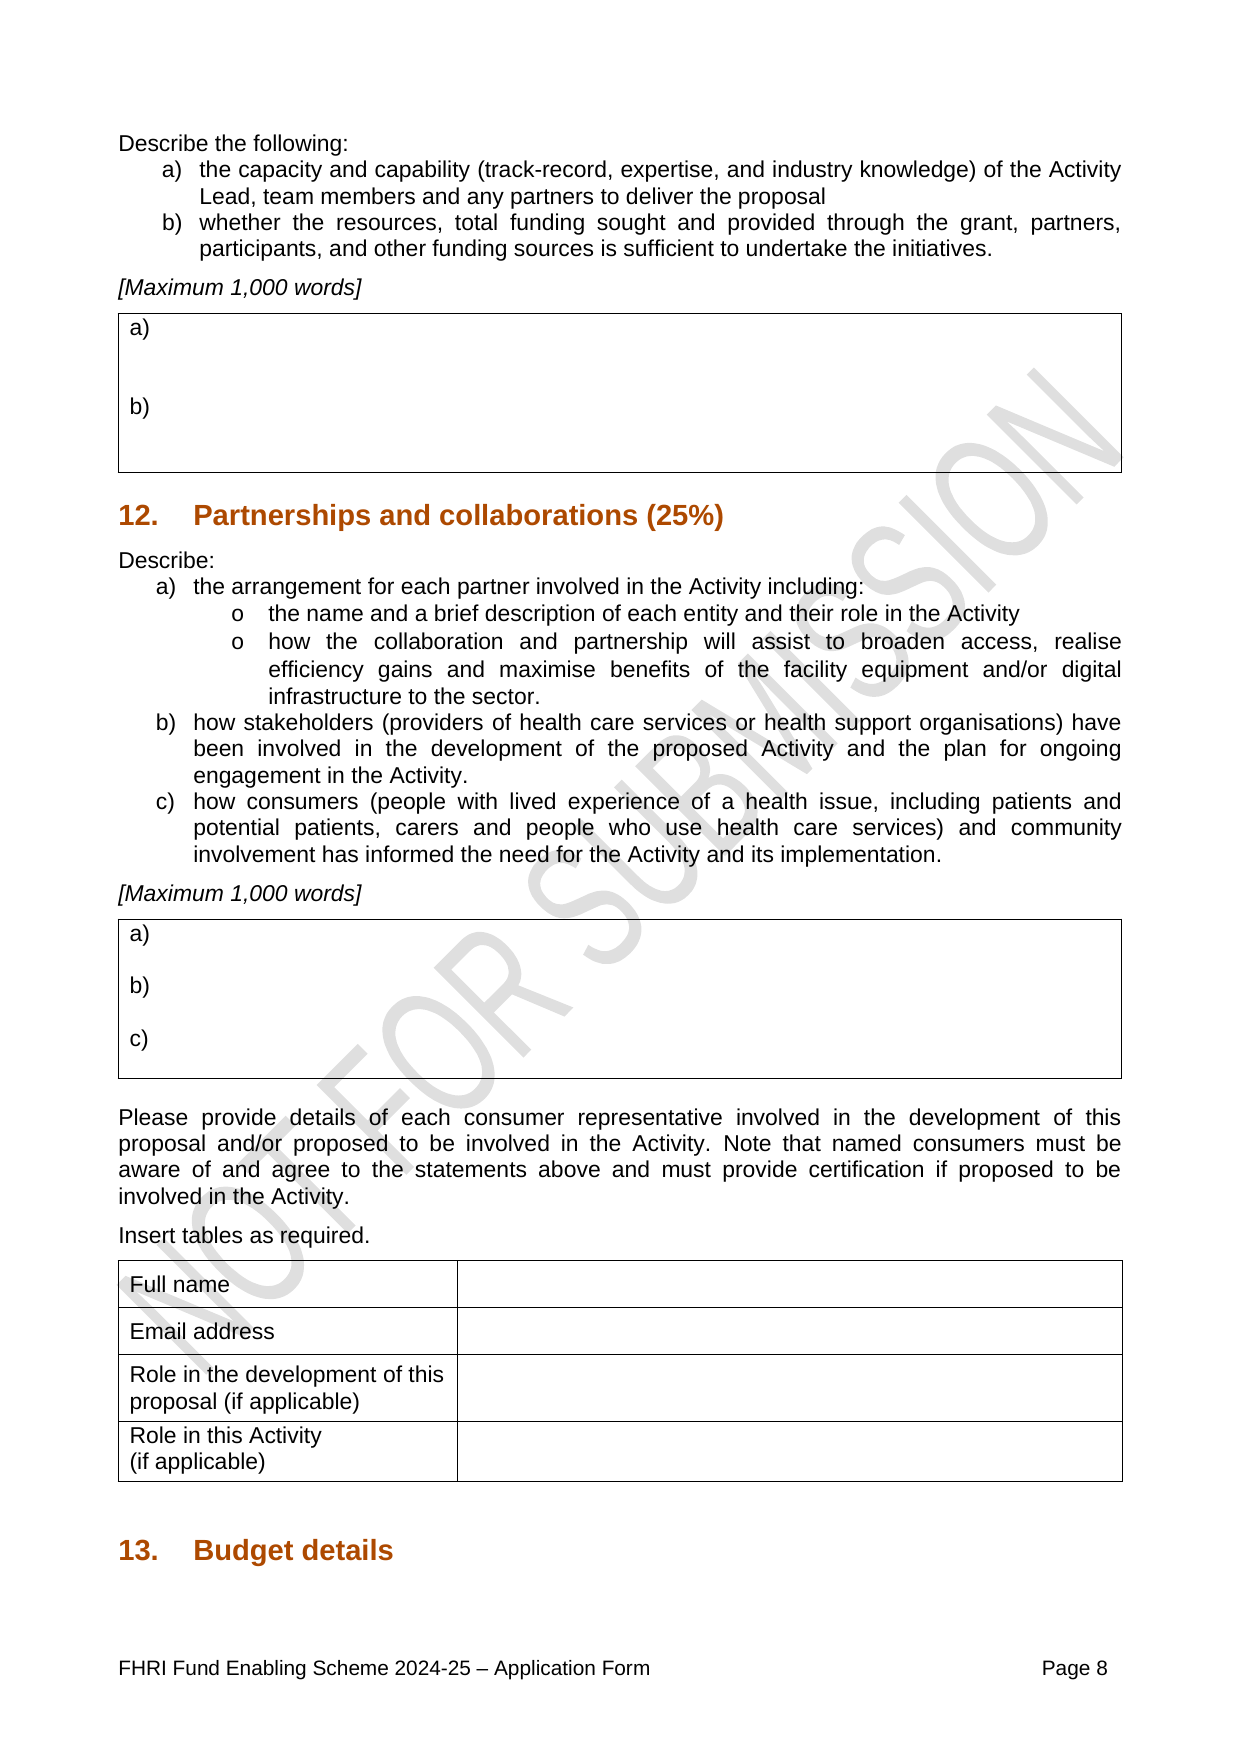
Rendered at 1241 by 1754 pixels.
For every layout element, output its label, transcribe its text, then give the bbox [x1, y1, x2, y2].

list how consumers (people with lived experience of a health issue, including patients and potential patients, carers and people who use health care services) and community involvement has informed the need for the Activity and its implementation. [156, 788, 1122, 867]
list how stakeholders (providers of health care services or health support organisations) have been involved in the development of the proposed Activity and the plan for ongoing engagement in the Activity. [156, 709, 1122, 788]
table_cell [458, 1355, 1122, 1421]
text Insert tables as required. [118, 1222, 1122, 1248]
list whether the resources, total funding sought and provided through the grant, partners, participants, and other funding sources is sufficient to undertake the initiatives. [162, 209, 1122, 262]
table_header Full name [119, 1261, 457, 1307]
list the capacity and capability (track-record, expertise, and industry knowledge) of the Activity Lead, team members and any partners to deliver the proposal [162, 156, 1122, 209]
list the name and a brief description of each entity and their role in the Activity [231, 599, 1122, 628]
subtitle Budget details [118, 1533, 1122, 1567]
list how the collaboration and partnership will assist to broaden access, realise efficiency gains and maximise benefits of the facility equipment and/or digital infrastructure to the sector. [231, 628, 1122, 709]
table_header a) b) [119, 314, 1121, 472]
list the arrangement for each partner involved in the Activity including: [156, 573, 1122, 599]
table_cell Role in the development of this proposal (if applicable) [119, 1355, 457, 1421]
text [Maximum 1,000 words] [118, 274, 1122, 301]
table_cell Role in this Activity (if applicable) [119, 1422, 457, 1481]
text Describe the following: [118, 130, 1122, 156]
table_cell [458, 1308, 1122, 1354]
table_cell [458, 1422, 1122, 1481]
table_cell Email address [119, 1308, 457, 1354]
text [Maximum 1,000 words] [118, 879, 1122, 906]
table_header [458, 1261, 1122, 1307]
text Describe: [118, 547, 1122, 573]
subtitle Partnerships and collaborations (25%) [118, 498, 1122, 532]
table_header a) b) c) [119, 920, 1121, 1078]
text Please provide details of each consumer representative involved in the development of this proposal and/or proposed to be involved in the Activity. Note that named consumers must be aware of and agree to the statements above and must provide certification if proposed to be involved in the Activity. [118, 1104, 1122, 1209]
